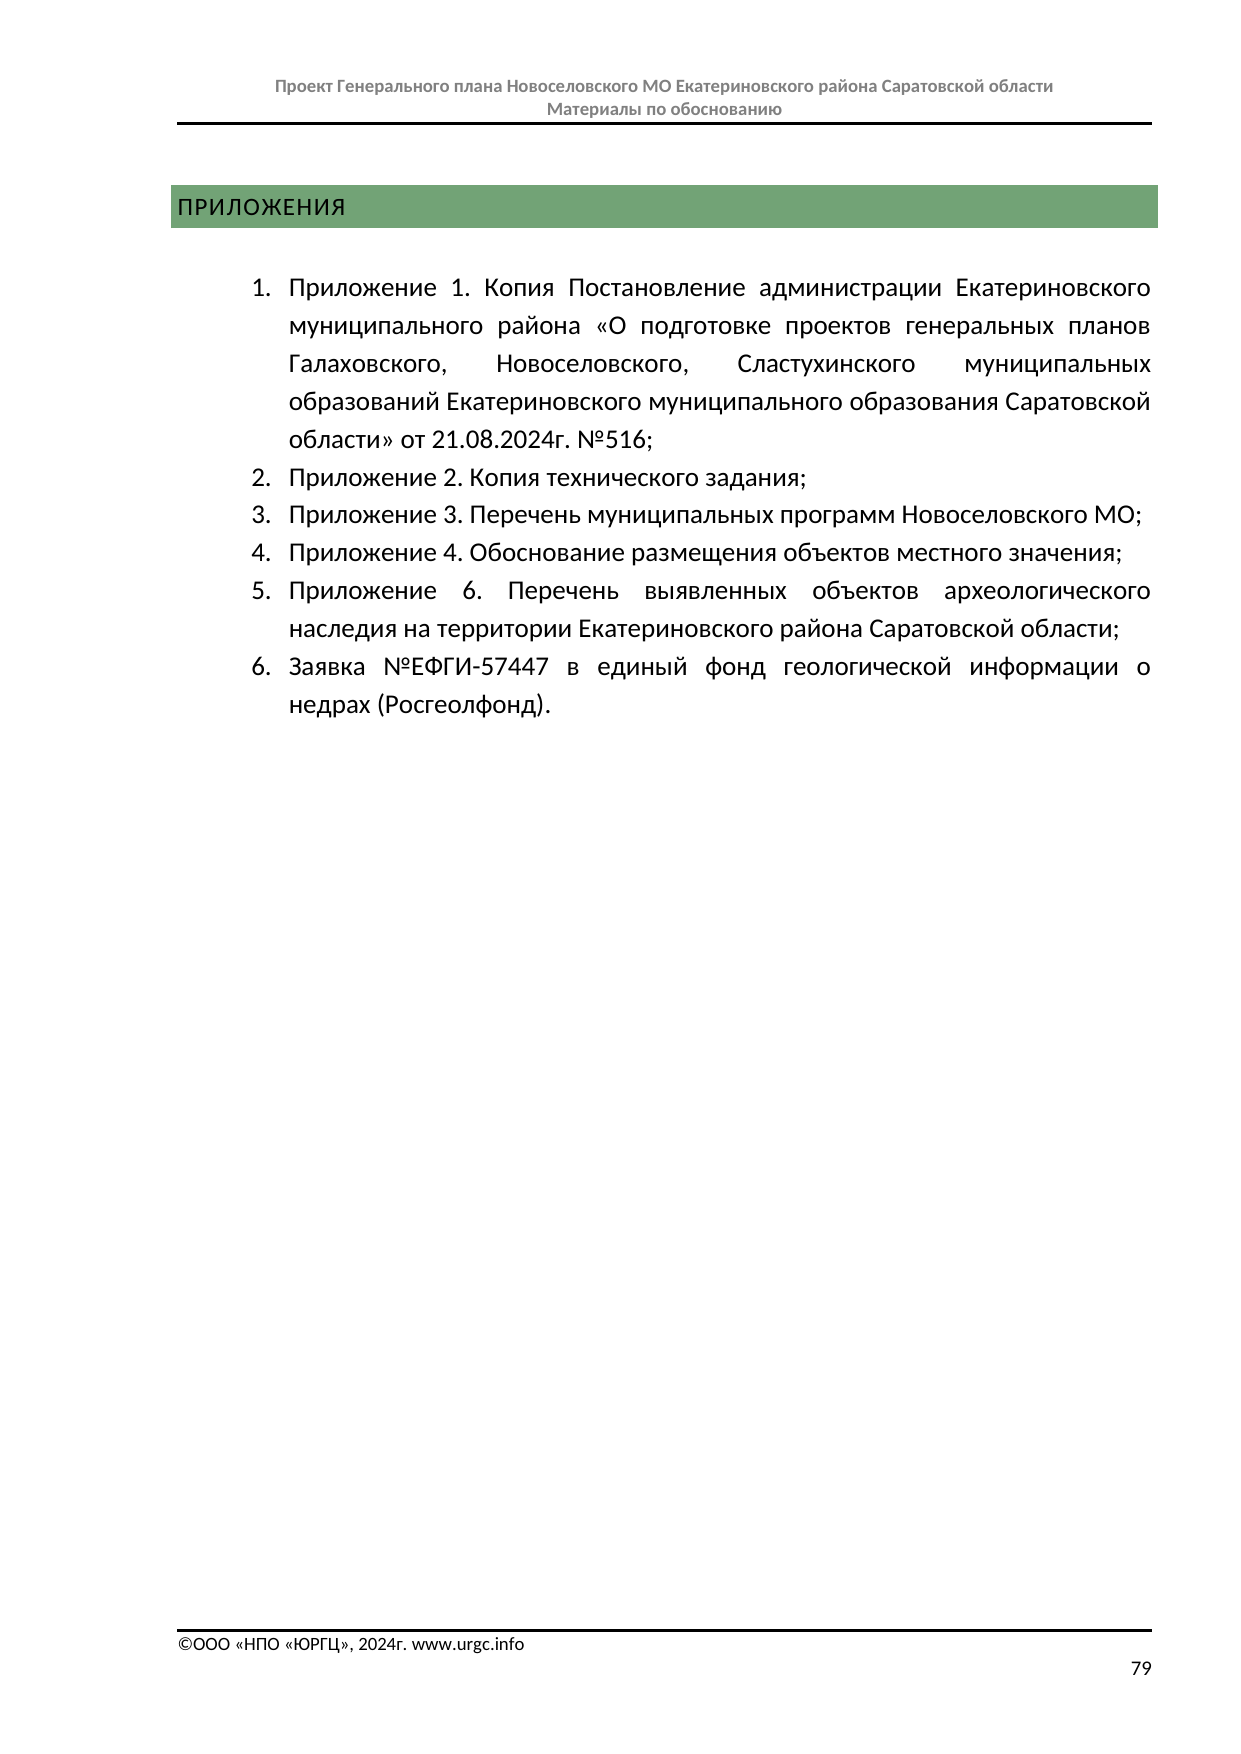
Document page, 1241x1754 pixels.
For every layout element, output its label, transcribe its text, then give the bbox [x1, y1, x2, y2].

list Приложение 3. Перечень муниципальных программ Новоселовского МО; [251, 498, 1152, 531]
list Приложение 4. Обоснование размещения объектов местного значения; [251, 536, 1152, 569]
list Заявка №ЕФГИ-57447 в единый фонд геологической информации о недрах (Росгеолфонд). [251, 649, 1152, 720]
text Приложения [177, 191, 1152, 222]
list Приложение 6. Перечень выявленных объектов археологического наследия на территории Екатериновского района Саратовской области; [251, 573, 1152, 644]
list Приложение 2. Копия технического задания; [251, 460, 1152, 493]
list Приложение 1. Копия Постановление администрации Екатериновского муниципального района «О подготовке проектов генеральных планов Галаховского, Новоселовского, Сластухинского муниципальных образований Екатериновского муниципального образования Саратовской области» от 21.08.2024г. №516; [251, 270, 1152, 455]
